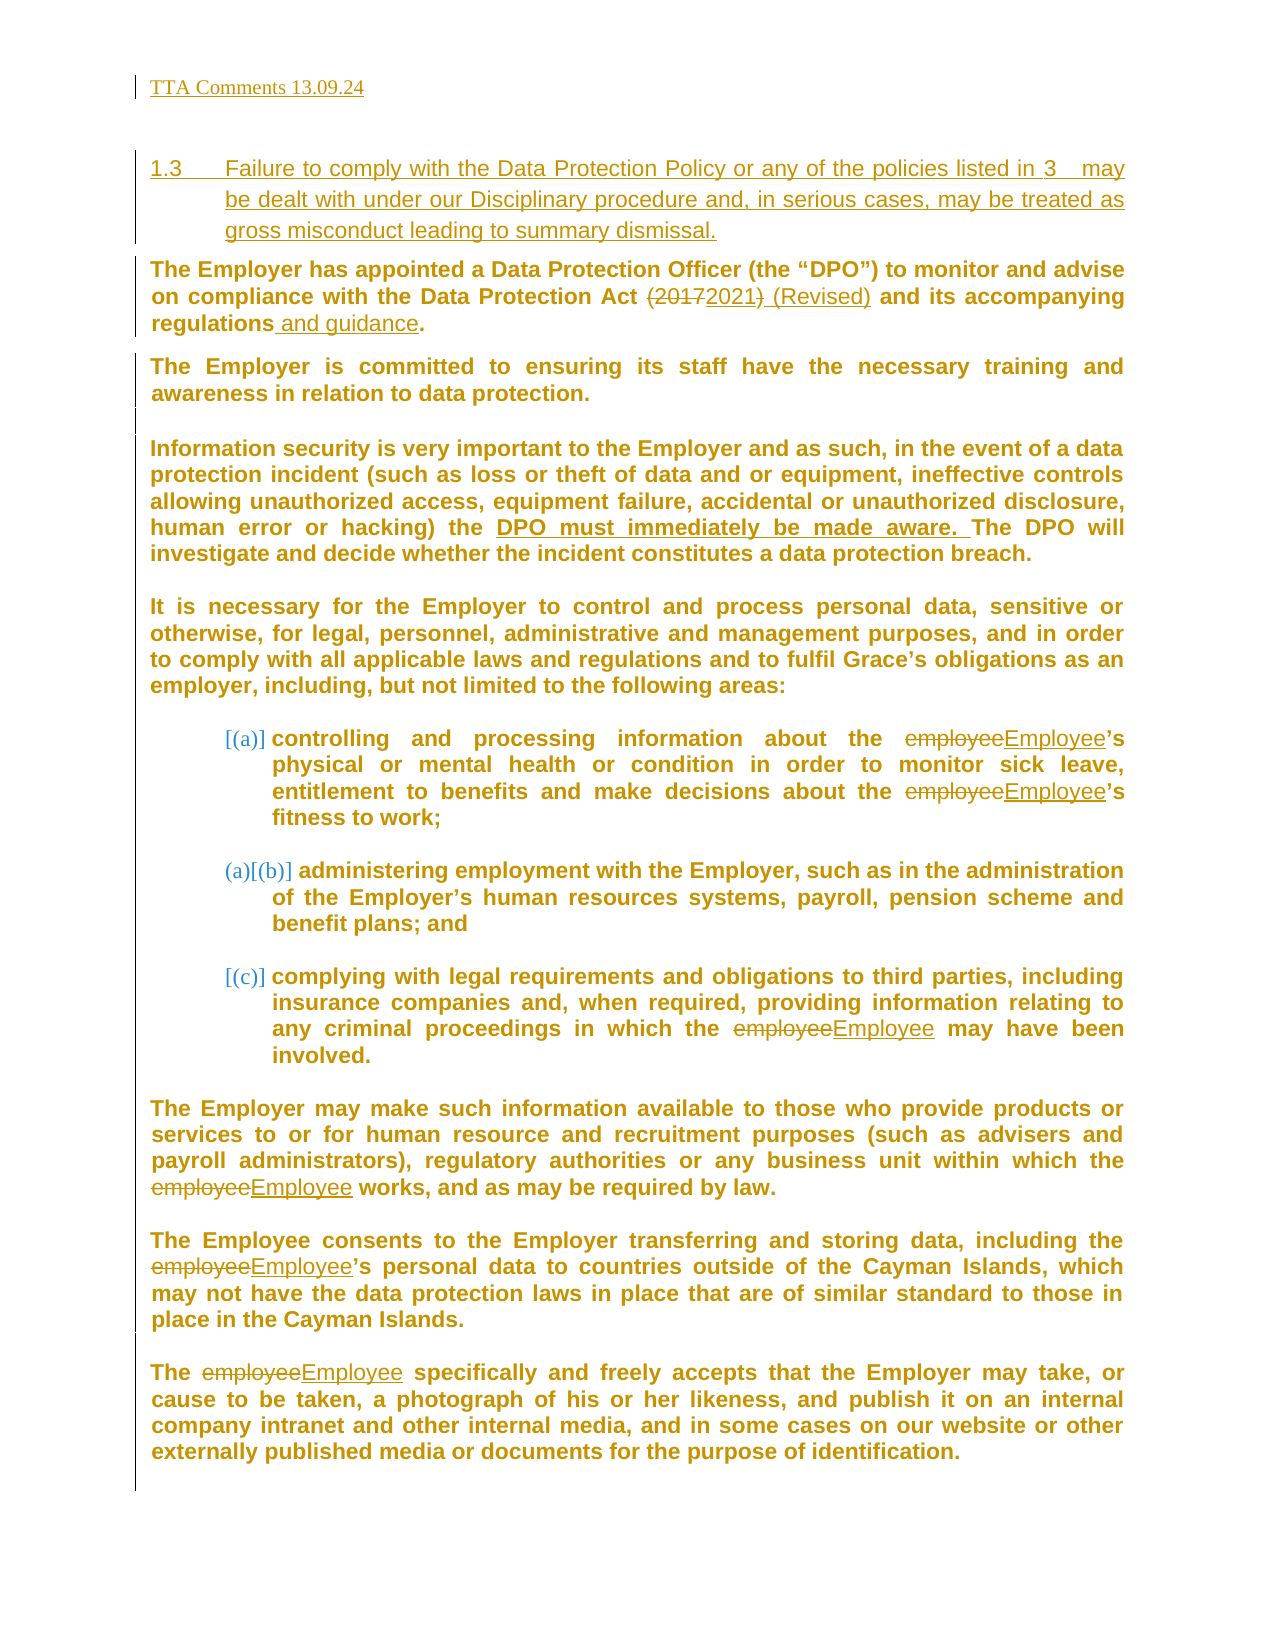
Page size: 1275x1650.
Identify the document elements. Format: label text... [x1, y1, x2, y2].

text The Employee consents to the Employer transferring and storing data, including the ’s personal data to countries outside of the Cayman Islands, which may not have the data protection laws in place that are of similar standard to those in place in the Cayman Islands. [150, 1227, 1125, 1332]
text It is necessary for the Employer to control and process personal data, sensitive or otherwise, for legal, personnel, administrative and management purposes, and in order to comply with all applicable laws and regulations and to fulfil Grace’s obligations as an employer, including, but not limited to the following areas: [150, 593, 1125, 698]
text Information security is very important to the Employer and as such, in the event of a data protection incident (such as loss or theft of data and or equipment, ineffective controls allowing unauthorized access, equipment failure, accidental or unauthorized disclosure, human error or hacking) the DPO must immediately be made aware. The DPO will investigate and decide whether the incident constitutes a data protection breach. [150, 435, 1125, 567]
text The specifically and freely accepts that the Employer may take, or cause to be taken, a photograph of his or her likeness, and publish it on an internal company intranet and other internal media, and in some cases on our website or other externally published media or documents for the purpose of identification. [150, 1359, 1125, 1465]
list administering employment with the Employer, such as in the administration of the Employer’s human resources systems, payroll, pension scheme and benefit plans; and [225, 857, 1125, 936]
text The Employer may make such information available to those who provide products or services to or for human resource and recruitment purposes (such as advisers and payroll administrators), regulatory authorities or any business unit within which the works, and as may be required by law. [150, 1094, 1125, 1200]
list complying with legal requirements and obligations to third parties, including insurance companies and, when required, providing information relating to any criminal proceedings in which the may have been involved. [225, 963, 1125, 1068]
text The Employer is committed to ensuring its staff have the necessary training and awareness in relation to data protection. [150, 353, 1125, 407]
list controlling and processing information about the ’s physical or mental health or condition in order to monitor sick leave, entitlement to benefits and make decisions about the ’s fitness to work; [225, 725, 1125, 830]
text The Employer has appointed a Data Protection Officer (the “DPO”) to monitor and advise on compliance with the Data Protection Act and its accompanying regulations. [150, 256, 1125, 337]
